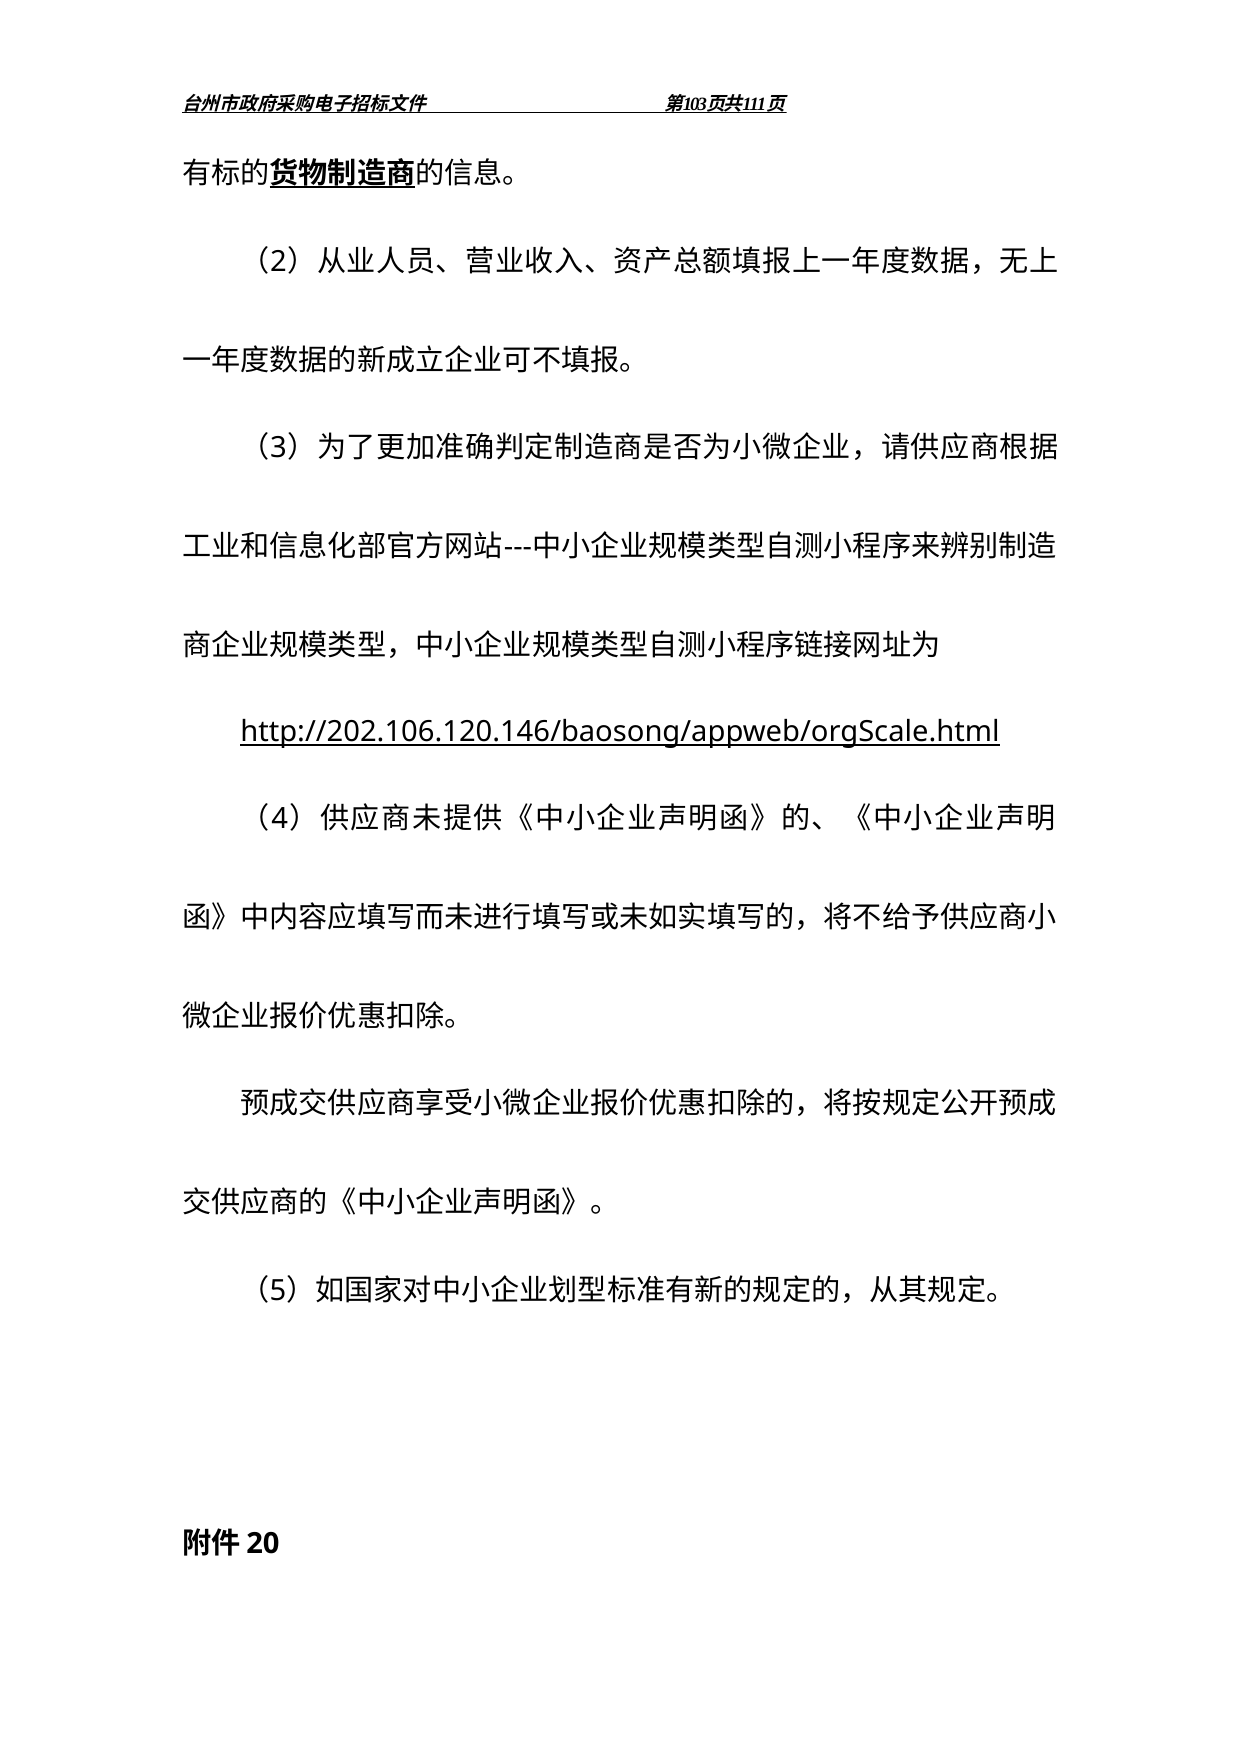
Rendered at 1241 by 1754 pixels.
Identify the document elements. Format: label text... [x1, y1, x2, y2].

list （2）从业人员、营业收入、资产总额填报上一年度数据，无上一年度数据的新成立企业可不填报。 [182, 225, 1058, 391]
list http://202.106.120.146/baosong/appweb/orgScale.html [182, 697, 1058, 763]
list 预成交供应商享受小微企业报价优惠扣除的，将按规定公开预成交供应商的《中小企业声明函》。 [182, 1068, 1058, 1233]
text 附件20 [182, 1508, 1058, 1574]
list （4）供应商未提供《中小企业声明函》的、《中小企业声明函》中内容应填写而未进行填写或未如实填写的，将不给予供应商小微企业报价优惠扣除。 [182, 783, 1058, 1047]
list （3）为了更加准确判定制造商是否为小微企业，请供应商根据工业和信息化部官方网站---中小企业规模类型自测小程序来辨别制造商企业规模类型，中小企业规模类型自测小程序链接网址为 [182, 412, 1058, 676]
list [182, 138, 1058, 204]
list （5）如国家对中小企业划型标准有新的规定的，从其规定。 [182, 1254, 1058, 1320]
